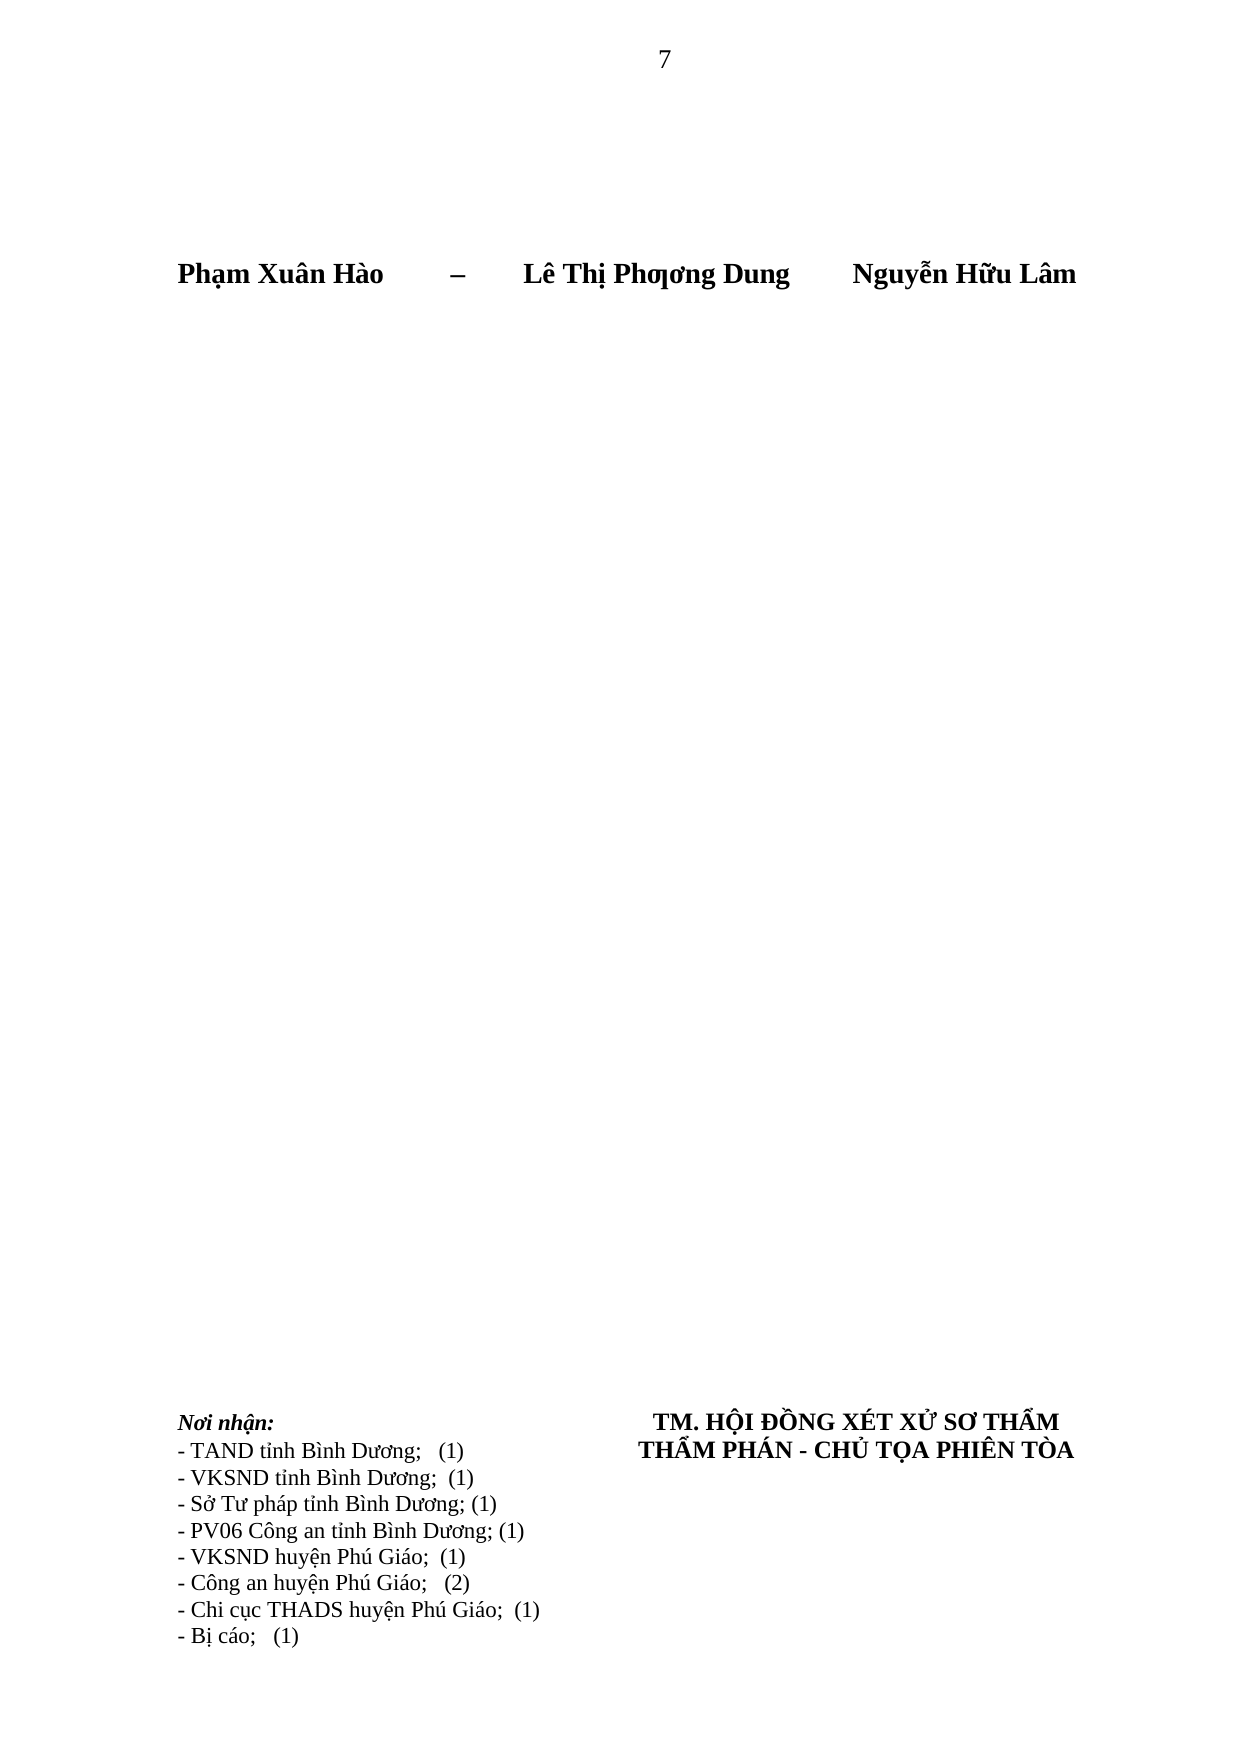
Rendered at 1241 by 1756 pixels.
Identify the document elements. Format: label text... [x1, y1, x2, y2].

list Sở Tư pháp tỉnh Bình Dương; (1) [177, 1491, 1163, 1517]
text Nơi nhận: TM. HỘI ĐỒNG XÉT XỬ SƠ THẨM [177, 1407, 1163, 1436]
list Công an huyện Phú Giáo; (2) [177, 1570, 1163, 1596]
list VKSND tỉnh Bình Dương; (1) [177, 1464, 1163, 1491]
subtitle Phạm Xuân Hào – Lê Thị Phƣơng Dung Nguyễn Hữu Lâm [177, 256, 1163, 289]
list Chi cục THADS huyện Phú Giáo; (1) [177, 1596, 1163, 1622]
list TAND tỉnh Bình Dương; (1) THẨM PHÁN - CHỦ TỌA PHIÊN TÒA [177, 1436, 1163, 1464]
list VKSND huyện Phú Giáo; (1) [177, 1543, 1163, 1570]
list PV06 Công an tỉnh Bình Dương; (1) [177, 1517, 1163, 1543]
list Bị cáo; (1) [177, 1622, 1163, 1649]
